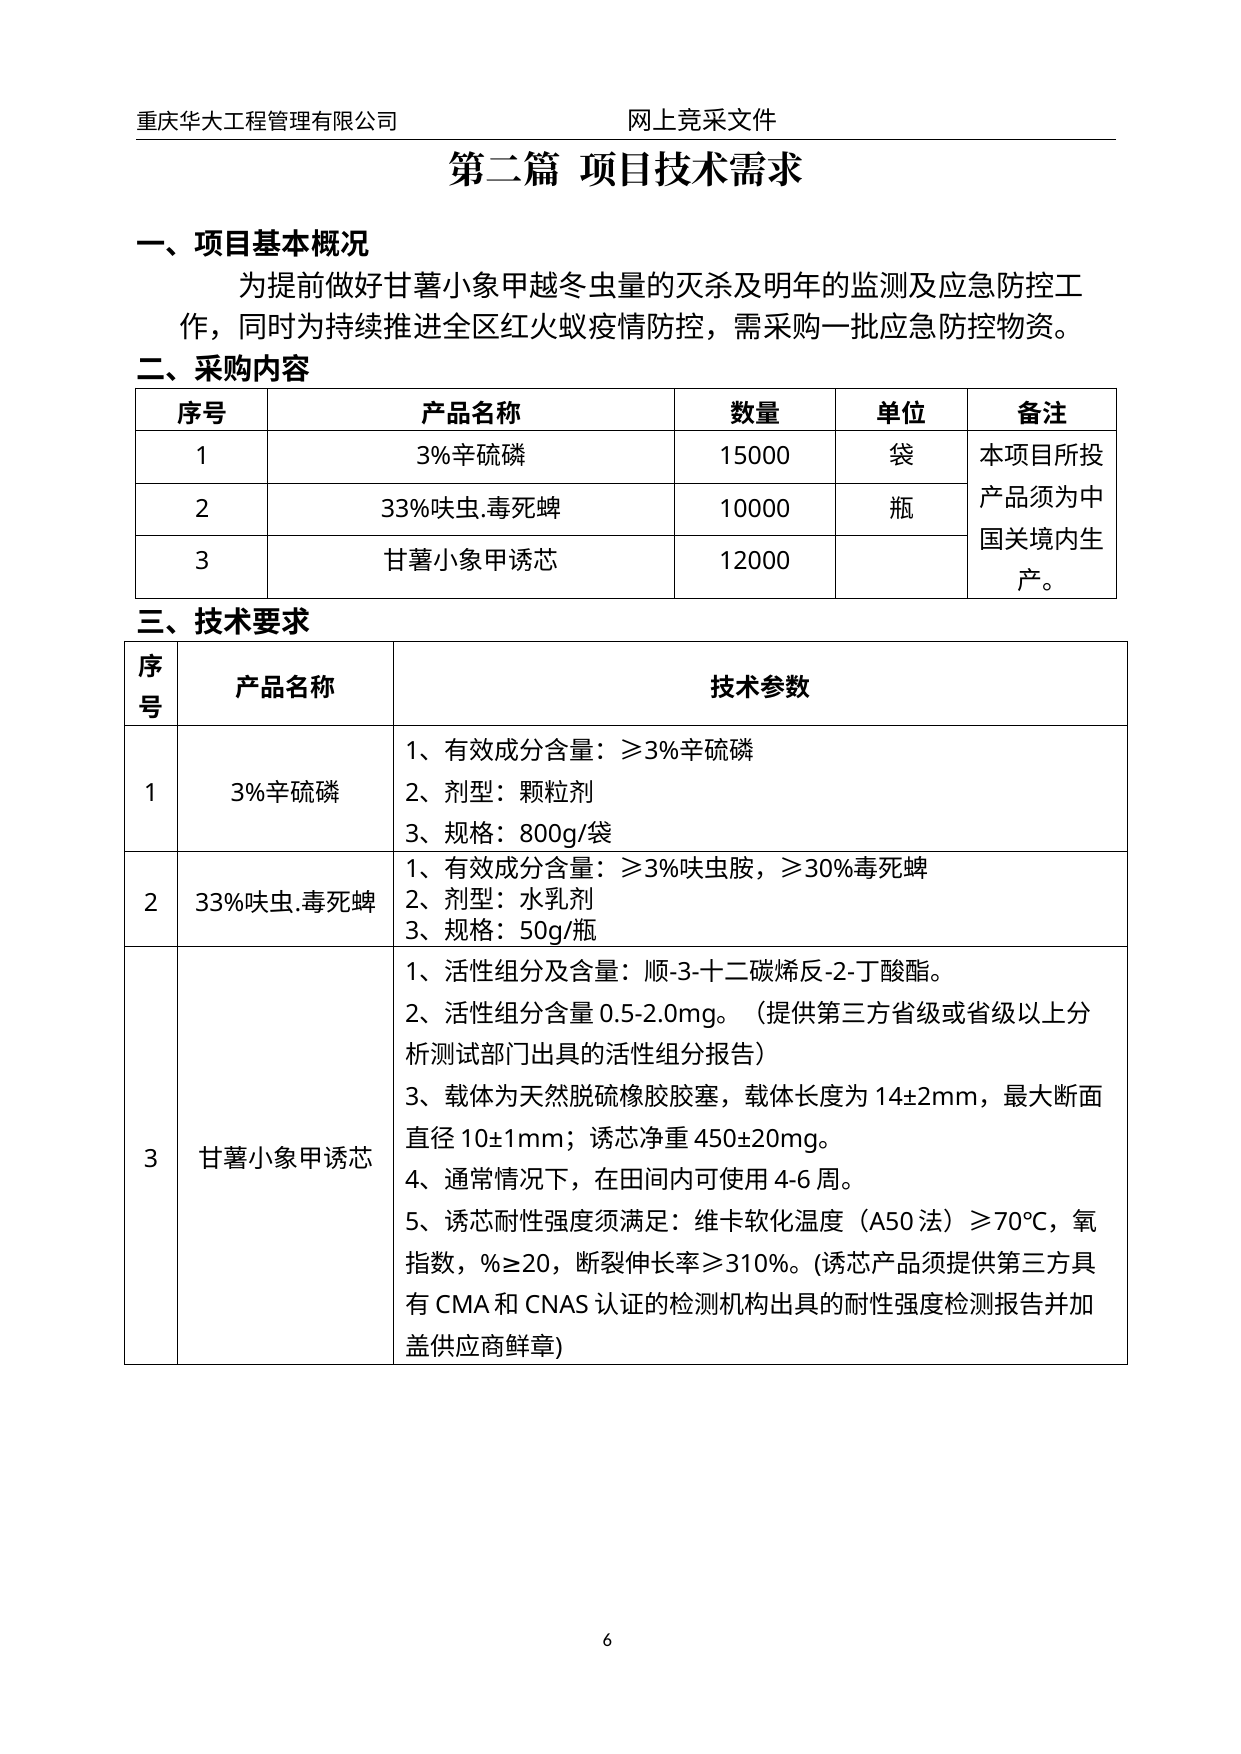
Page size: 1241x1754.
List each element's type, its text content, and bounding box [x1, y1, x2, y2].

table_cell 3%辛硫磷 [178, 726, 393, 851]
table_cell 1、有效成分含量：≥3%呋虫胺，≥30%毒死蜱 2、剂型：水乳剂 3、规格：50g/瓶 [394, 852, 1127, 946]
table_header 序号 [125, 642, 177, 725]
table_cell 袋 [836, 431, 967, 483]
subtitle 三、技术要求 [136, 599, 1116, 641]
table_cell 3%辛硫磷 [268, 431, 674, 483]
table_cell 33%呋虫.毒死蜱 [268, 484, 674, 535]
table_header 数量 [675, 389, 835, 430]
table_cell 1 [136, 431, 267, 483]
table_header 备注 [968, 389, 1116, 430]
table_cell 3 [136, 536, 267, 598]
table_cell 2 [136, 484, 267, 535]
table_cell 33%呋虫.毒死蜱 [178, 852, 393, 946]
table_cell 1 [125, 726, 177, 851]
table_cell 甘薯小象甲诱芯 [178, 947, 393, 1364]
table_cell 1、有效成分含量：≥3%辛硫磷 2、剂型：颗粒剂 3、规格：800g/袋 [394, 726, 1127, 851]
table_header 序号 [136, 389, 267, 430]
table_cell 12000 [675, 536, 835, 598]
table_cell 15000 [675, 431, 835, 483]
table_cell 瓶 [836, 484, 967, 535]
table_header 单位 [836, 389, 967, 430]
table_cell 10000 [675, 484, 835, 535]
table_header 产品名称 [268, 389, 674, 430]
subtitle 一、项目基本概况 [136, 221, 1116, 263]
subtitle 二、采购内容 [136, 346, 1116, 388]
table_cell 2 [125, 852, 177, 946]
table_cell 甘薯小象甲诱芯 [268, 536, 674, 598]
table_header 技术参数 [394, 642, 1127, 725]
table_cell [836, 536, 967, 598]
subtitle 第二篇 项目技术需求 [136, 140, 1116, 194]
table_cell 本项目所投产品须为中国关境内生产。 [968, 431, 1116, 598]
text 为提前做好甘薯小象甲越冬虫量的灭杀及明年的监测及应急防控工作，同时为持续推进全区红火蚁疫情防控，需采购一批应急防控物资。 [179, 263, 1116, 346]
table_header 产品名称 [178, 642, 393, 725]
table_cell 1、活性组分及含量：顺-3-十二碳烯反-2-丁酸酯。 2、活性组分含量0.5-2.0mg。（提供第三方省级或省级以上分析测试部门出具的活性组分报告） 3、载体为天然脱硫橡胶胶塞，载体长度为14±2mm，最大断面直径10±1mm；诱芯净重450±20mg。 4、通常情况下，在田间内可使用4-6周。 5、诱芯耐性强度须满足：维卡软化温度（A50法）≥70℃，氧指数，%≥20，断裂伸长率≥310%。(诱芯产品须提供第三方具有CMA和CNAS认证的检测机构出具的耐性强度检测报告并加盖供应商鲜章) [394, 947, 1127, 1364]
table_cell 3 [125, 947, 177, 1364]
